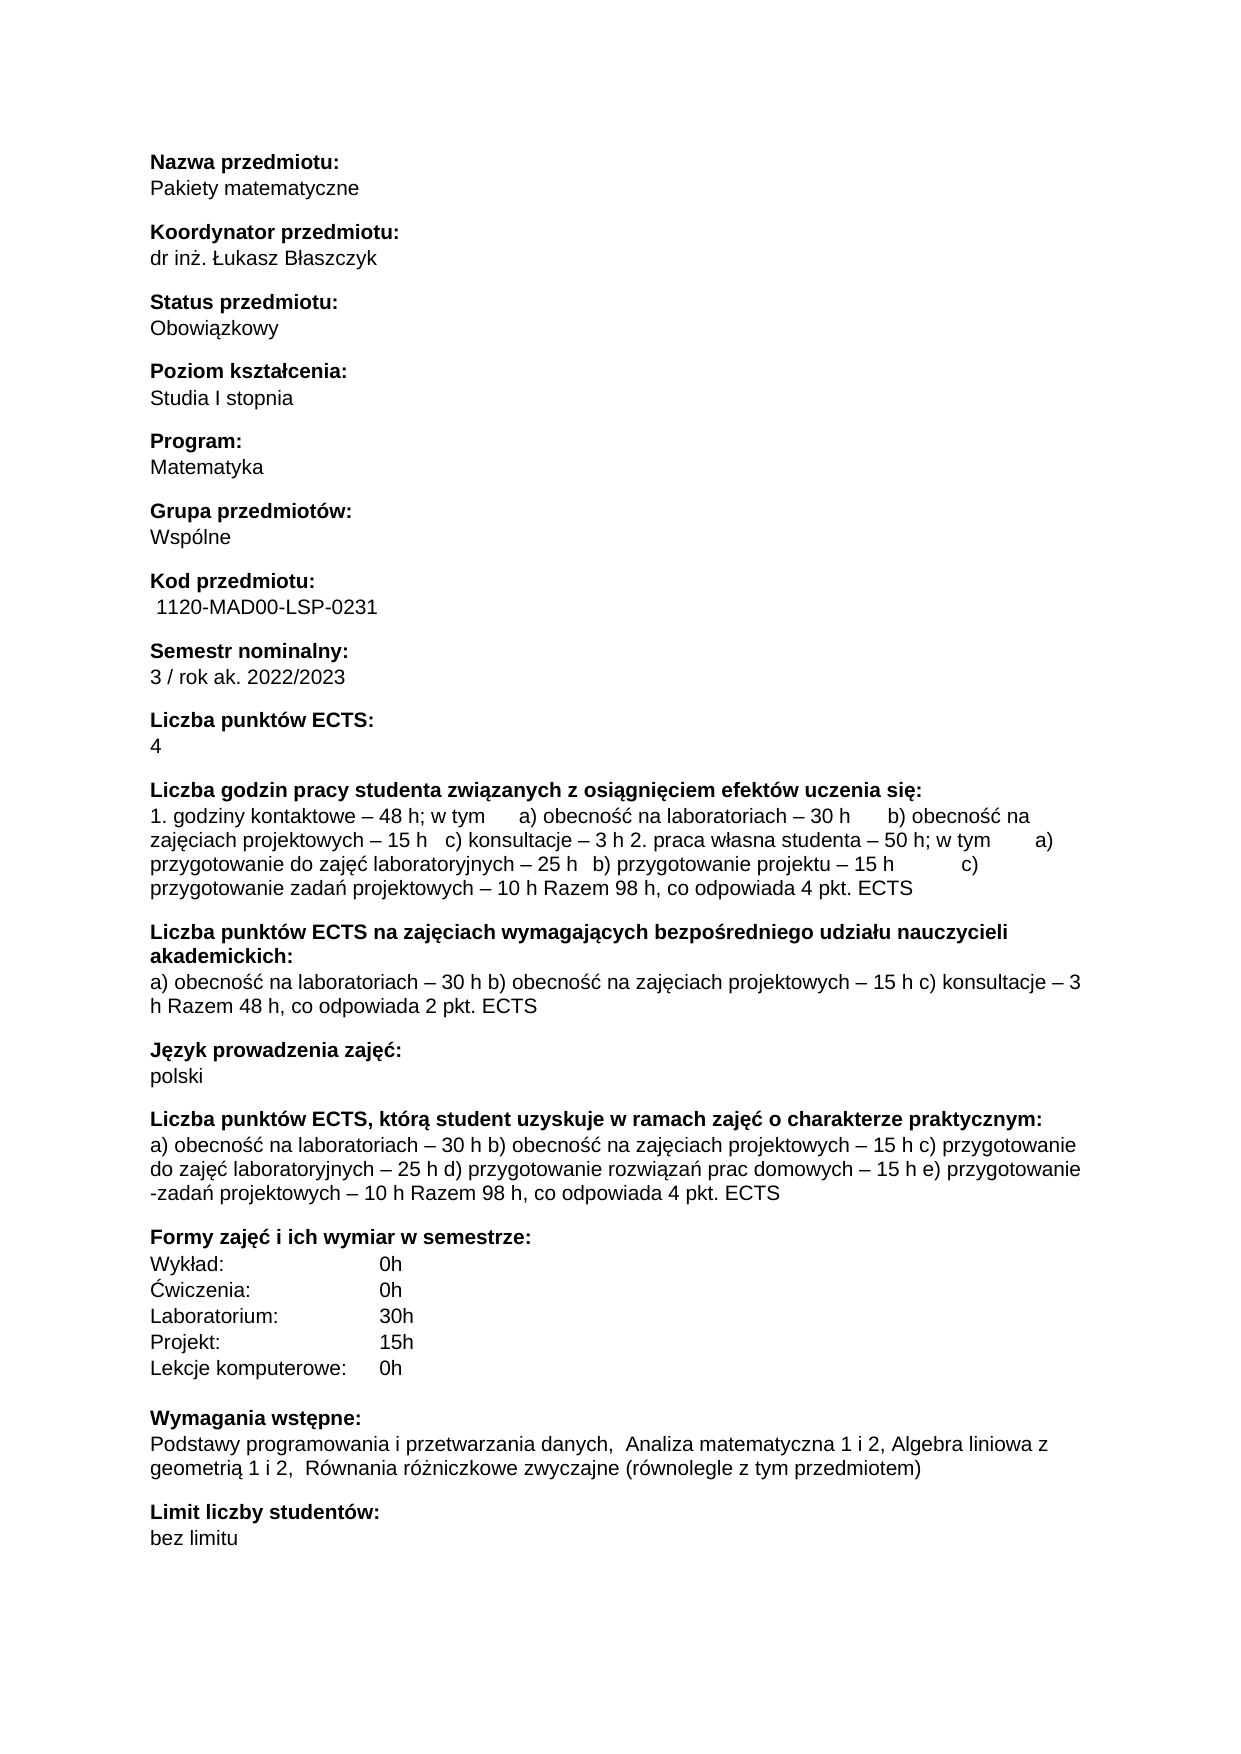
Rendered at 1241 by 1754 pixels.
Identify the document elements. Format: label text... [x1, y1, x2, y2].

text Limit liczby studentów: [150, 1499, 1090, 1523]
text 1120-MAD00-LSP-0231 [150, 595, 1090, 619]
text Formy zajęć i ich wymiar w semestrze: [150, 1225, 1090, 1249]
table_cell Projekt: [140, 1330, 367, 1354]
text Program: [150, 429, 1090, 453]
text Wspólne [150, 525, 1090, 549]
text 4 [150, 734, 1090, 758]
text dr inż. Łukasz Błaszczyk [150, 246, 1090, 270]
text 1. godziny kontaktowe – 48 h; w tym a) obecność na laboratoriach – 30 h b) obecność na zajęciach projektowych – 15 h c) konsultacje – 3 h 2. praca własna studenta – 50 h; w tym a) przygotowanie do zajęć laboratoryjnych – 25 h b) przygotowanie projektu – 15 h c) przygotowanie zadań projektowych – 10 h Razem 98 h, co odpowiada 4 pkt. ECTS [150, 804, 1090, 900]
text Obowiązkowy [150, 316, 1090, 339]
table_cell Laboratorium: [140, 1304, 367, 1328]
text Nazwa przedmiotu: [150, 150, 1090, 174]
table_cell Ćwiczenia: [140, 1278, 367, 1302]
text polski [150, 1063, 1090, 1087]
table_cell 0h [369, 1276, 597, 1302]
text Status przedmiotu: [150, 289, 1090, 313]
text Matematyka [150, 455, 1090, 479]
table_cell 0h [369, 1354, 597, 1380]
table_cell 15h [369, 1328, 597, 1354]
table_header Wykład: [140, 1252, 367, 1276]
text Język prowadzenia zajęć: [150, 1037, 1090, 1061]
text 3 / rok ak. 2022/2023 [150, 664, 1090, 688]
text Pakiety matematyczne [150, 176, 1090, 200]
text Semestr nominalny: [150, 638, 1090, 662]
text Liczba punktów ECTS, którą student uzyskuje w ramach zajęć o charakterze praktycznym: [150, 1107, 1090, 1131]
table_cell Lekcje komputerowe: [140, 1356, 367, 1380]
text a) obecność na laboratoriach – 30 h b) obecność na zajęciach projektowych – 15 h c) konsultacje – 3 h Razem 48 h, co odpowiada 2 pkt. ECTS [150, 970, 1090, 1018]
table_header 0h [369, 1252, 597, 1276]
text a) obecność na laboratoriach – 30 h b) obecność na zajęciach projektowych – 15 h c) przygotowanie do zajęć laboratoryjnych – 25 h d) przygotowanie rozwiązań prac domowych – 15 h e) przygotowanie -zadań projektowych – 10 h Razem 98 h, co odpowiada 4 pkt. ECTS [150, 1133, 1090, 1205]
text Liczba godzin pracy studenta związanych z osiągnięciem efektów uczenia się: [150, 778, 1090, 802]
text Kod przedmiotu: [150, 569, 1090, 593]
text Grupa przedmiotów: [150, 499, 1090, 523]
text Podstawy programowania i przetwarzania danych, Analiza matematyczna 1 i 2, Algebra liniowa z geometrią 1 i 2, Równania różniczkowe zwyczajne (równolegle z tym przedmiotem) [150, 1432, 1090, 1480]
table_cell 30h [369, 1302, 597, 1328]
text Poziom kształcenia: [150, 359, 1090, 383]
text bez limitu [150, 1526, 1090, 1549]
text Liczba punktów ECTS: [150, 708, 1090, 732]
text Studia I stopnia [150, 385, 1090, 409]
text Wymagania wstępne: [150, 1406, 1090, 1430]
text Koordynator przedmiotu: [150, 220, 1090, 244]
text Liczba punktów ECTS na zajęciach wymagających bezpośredniego udziału nauczycieli akademickich: [150, 920, 1090, 968]
